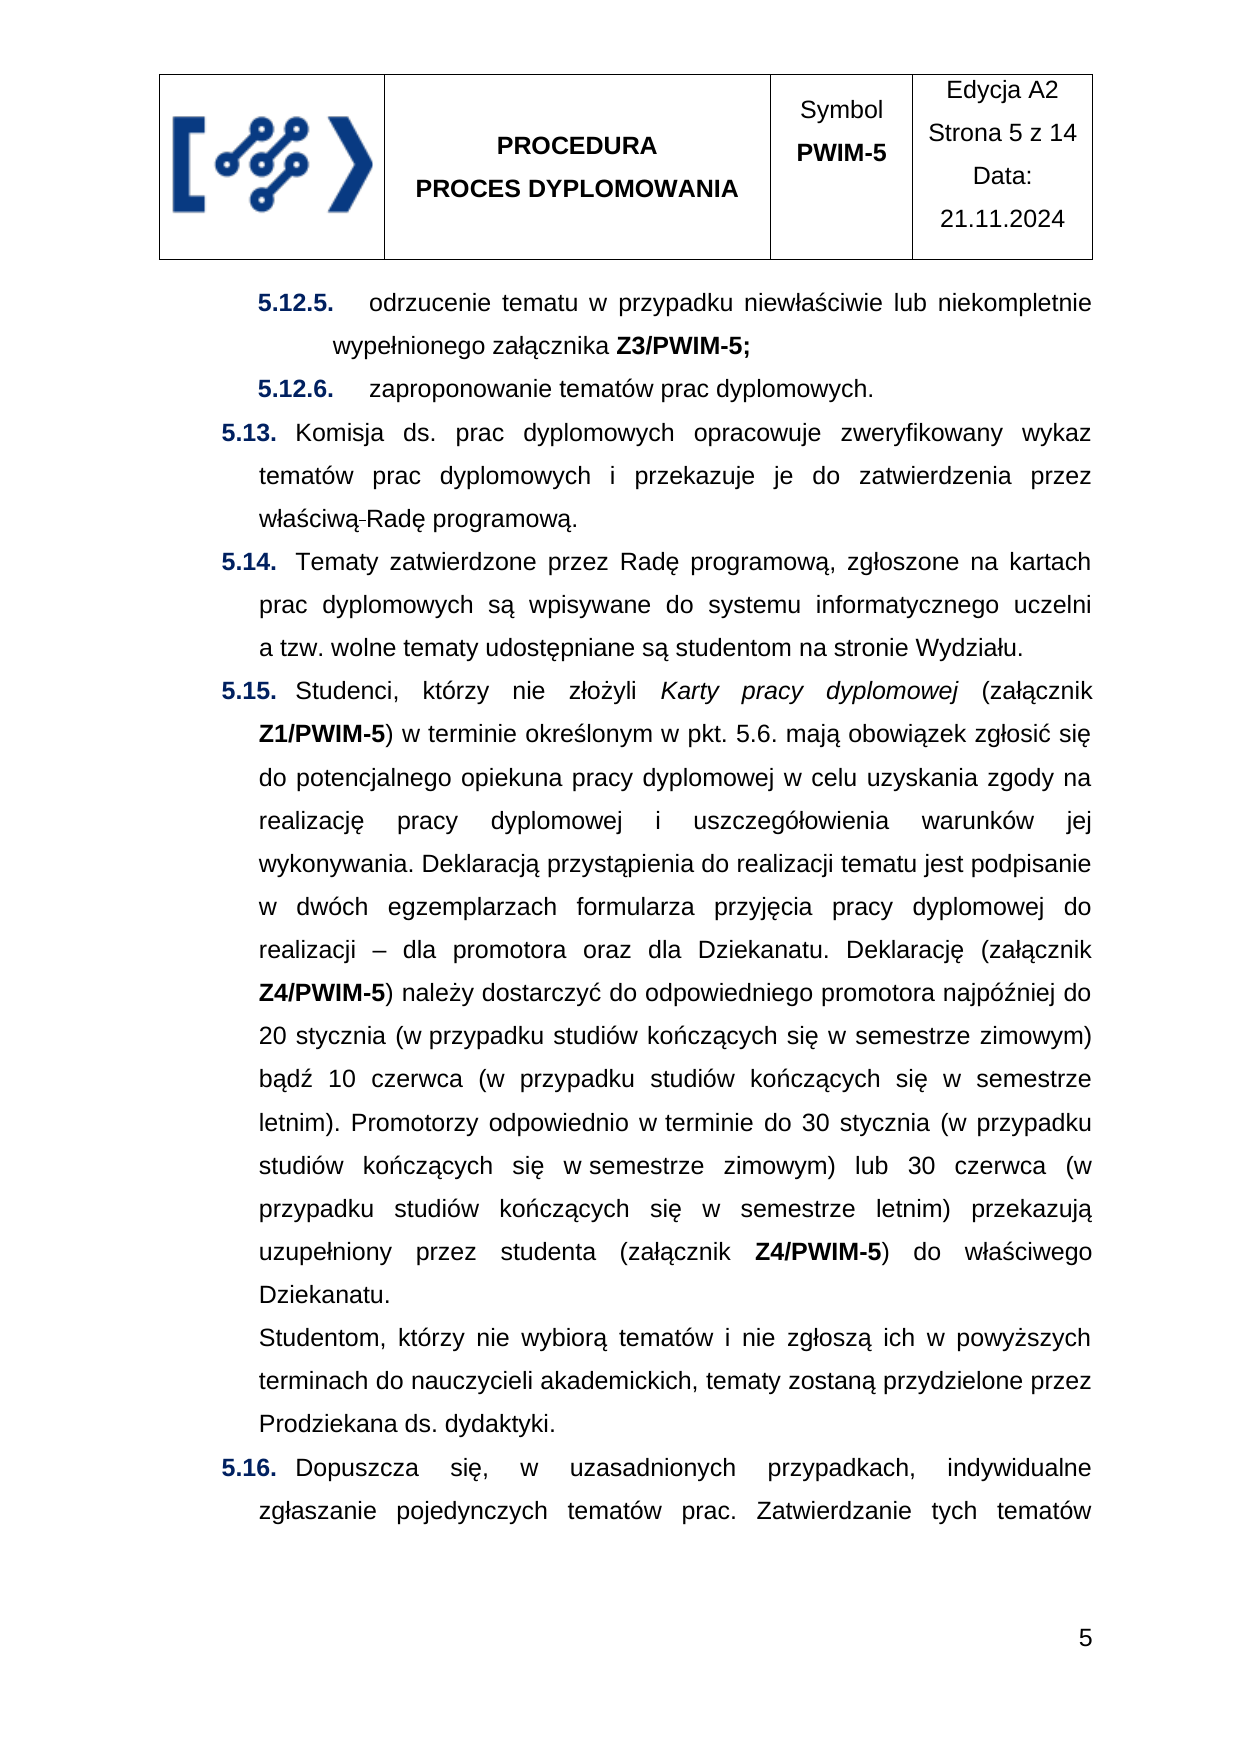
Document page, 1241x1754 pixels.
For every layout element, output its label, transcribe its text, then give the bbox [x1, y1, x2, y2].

list Studenci, którzy nie złożyli Karty pracy dyplomowej (załącznik Z1/PWIM-5) w terminie określonym w pkt. 5.6. mają obowiązek zgłosić się do potencjalnego opiekuna pracy dyplomowej w celu uzyskania zgody na realizację pracy dyplomowej i uszczegółowienia warunków jej wykonywania. Deklaracją przystąpienia do realizacji tematu jest podpisanie w dwóch egzemplarzach formularza przyjęcia pracy dyplomowej do realizacji – dla promotora oraz dla Dziekanatu. Deklarację (załącznik Z4/PWIM-5) należy dostarczyć do odpowiedniego promotora najpóźniej do 20 stycznia (w przypadku studiów kończących się w semestrze zimowym) bądź 10 czerwca (w przypadku studiów kończących się w semestrze letnim). Promotorzy odpowiednio w terminie do 30 stycznia (w przypadku studiów kończących się w semestrze zimowym) lub 30 czerwca (w przypadku studiów kończących się w semestrze letnim) przekazują uzupełniony przez studenta (załącznik Z4/PWIM-5) do właściwego Dziekanatu. [221, 676, 1093, 1309]
list Tematy zatwierdzone przez Radę programową, zgłoszone na kartach prac dyplomowych są wpisywane do systemu informatycznego uczelni a tzw. wolne tematy udostępniane są studentom na stronie Wydziału. [221, 547, 1093, 662]
text Studentom, którzy nie wybiorą tematów i nie zgłoszą ich w powyższych terminach do nauczycieli akademickich, tematy zostaną przydzielone przez Prodziekana ds. dydaktyki. [259, 1323, 1093, 1438]
list odrzucenie tematu w przypadku niewłaściwie lub niekompletnie wypełnionego załącznika Z3/PWIM-5; [258, 288, 1093, 360]
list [221, 1453, 1093, 1524]
list Komisja ds. prac dyplomowych opracowuje zweryfikowany wykaz tematów prac dyplomowych i przekazuje je do zatwierdzenia przez właściwą Radę programową. [221, 418, 1093, 533]
list zaproponowanie tematów prac dyplomowych. [258, 374, 1093, 403]
